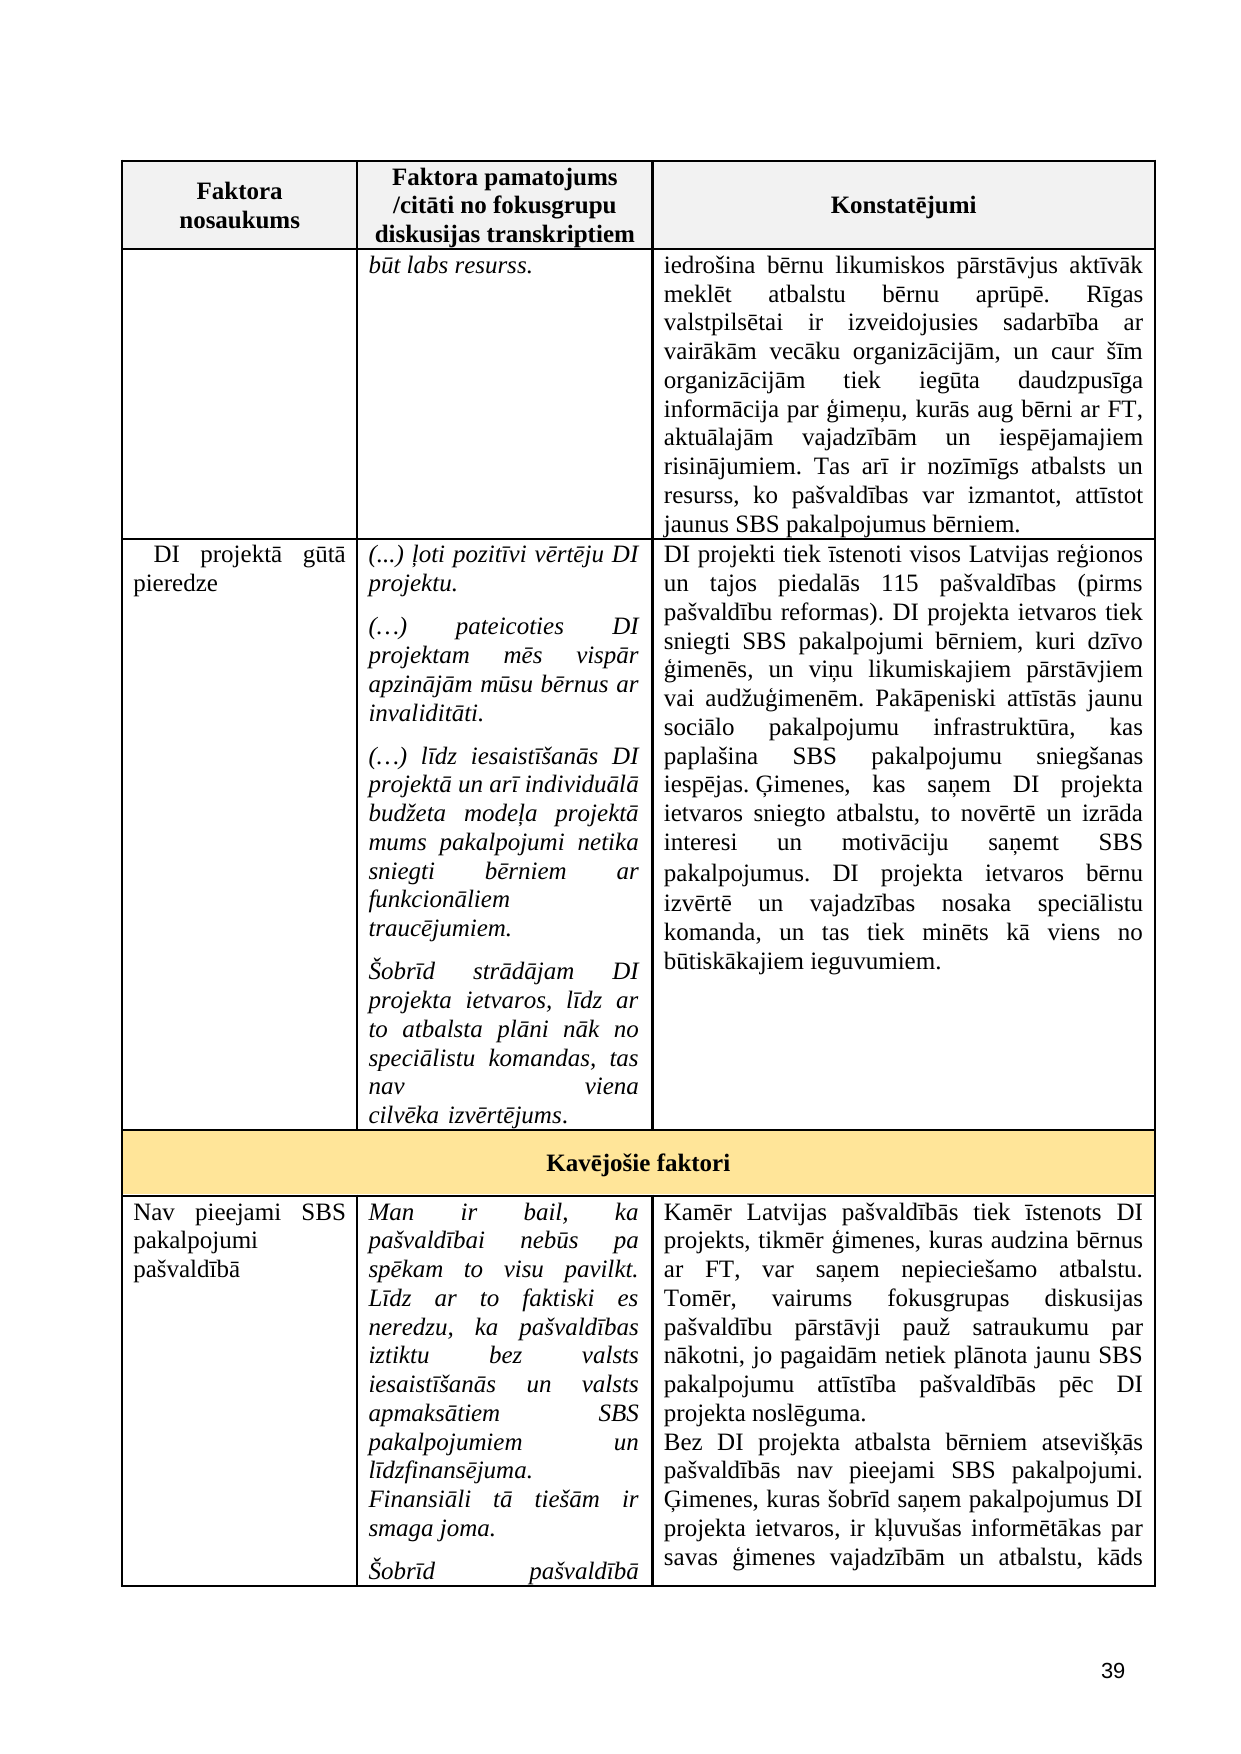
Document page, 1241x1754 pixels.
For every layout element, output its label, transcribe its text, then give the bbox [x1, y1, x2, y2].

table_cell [358, 1197, 651, 1585]
table_cell Nav pieejami SBS pakalpojumi pašvaldībā [123, 1197, 356, 1585]
table_cell DI projektā gūtā pieredze [123, 540, 356, 1129]
table_header Faktora nosaukums [123, 162, 356, 248]
table_cell (...) ļoti pozitīvi vērtēju DI projektu. (…) pateicoties DI projektam mēs vispār apzinājām mūsu bērnus ar invaliditāti. (…) līdz iesaistīšanās DI projektā un arī individuālā budžeta modeļa projektā mums pakalpojumi netika sniegti bērniem ar funkcionāliem traucējumiem. Šobrīd strādājam DI projekta ietvaros, līdz ar to atbalsta plāni nāk no speciālistu komandas, tas nav viena cilvēka izvērtējums. [358, 540, 651, 1129]
table_cell Kavējošie faktori [123, 1131, 1154, 1194]
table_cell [358, 250, 651, 537]
table_header Faktora pamatojums /citāti no fokusgrupu diskusijas transkriptiem [358, 162, 651, 248]
table_header Konstatējumi [654, 162, 1154, 248]
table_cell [654, 250, 1154, 537]
table_cell DI projekti tiek īstenoti visos Latvijas reģionos un tajos piedalās 115 pašvaldības (pirms pašvaldību reformas). DI projekta ietvaros tiek sniegti SBS pakalpojumi bērniem, kuri dzīvo ģimenēs, un viņu likumiskajiem pārstāvjiem vai audžuģimenēm. Pakāpeniski attīstās jaunu sociālo pakalpojumu infrastruktūra, kas paplašina SBS pakalpojumu sniegšanas iespējas. Ģimenes, kas saņem DI projekta ietvaros sniegto atbalstu, to novērtē un izrāda interesi un motivāciju saņemt SBS pakalpojumus. DI projekta ietvaros bērnu izvērtē un vajadzības nosaka speciālistu komanda, un tas tiek minēts kā viens no būtiskākajiem ieguvumiem. [654, 540, 1154, 1129]
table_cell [123, 250, 356, 537]
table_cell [654, 1197, 1154, 1585]
